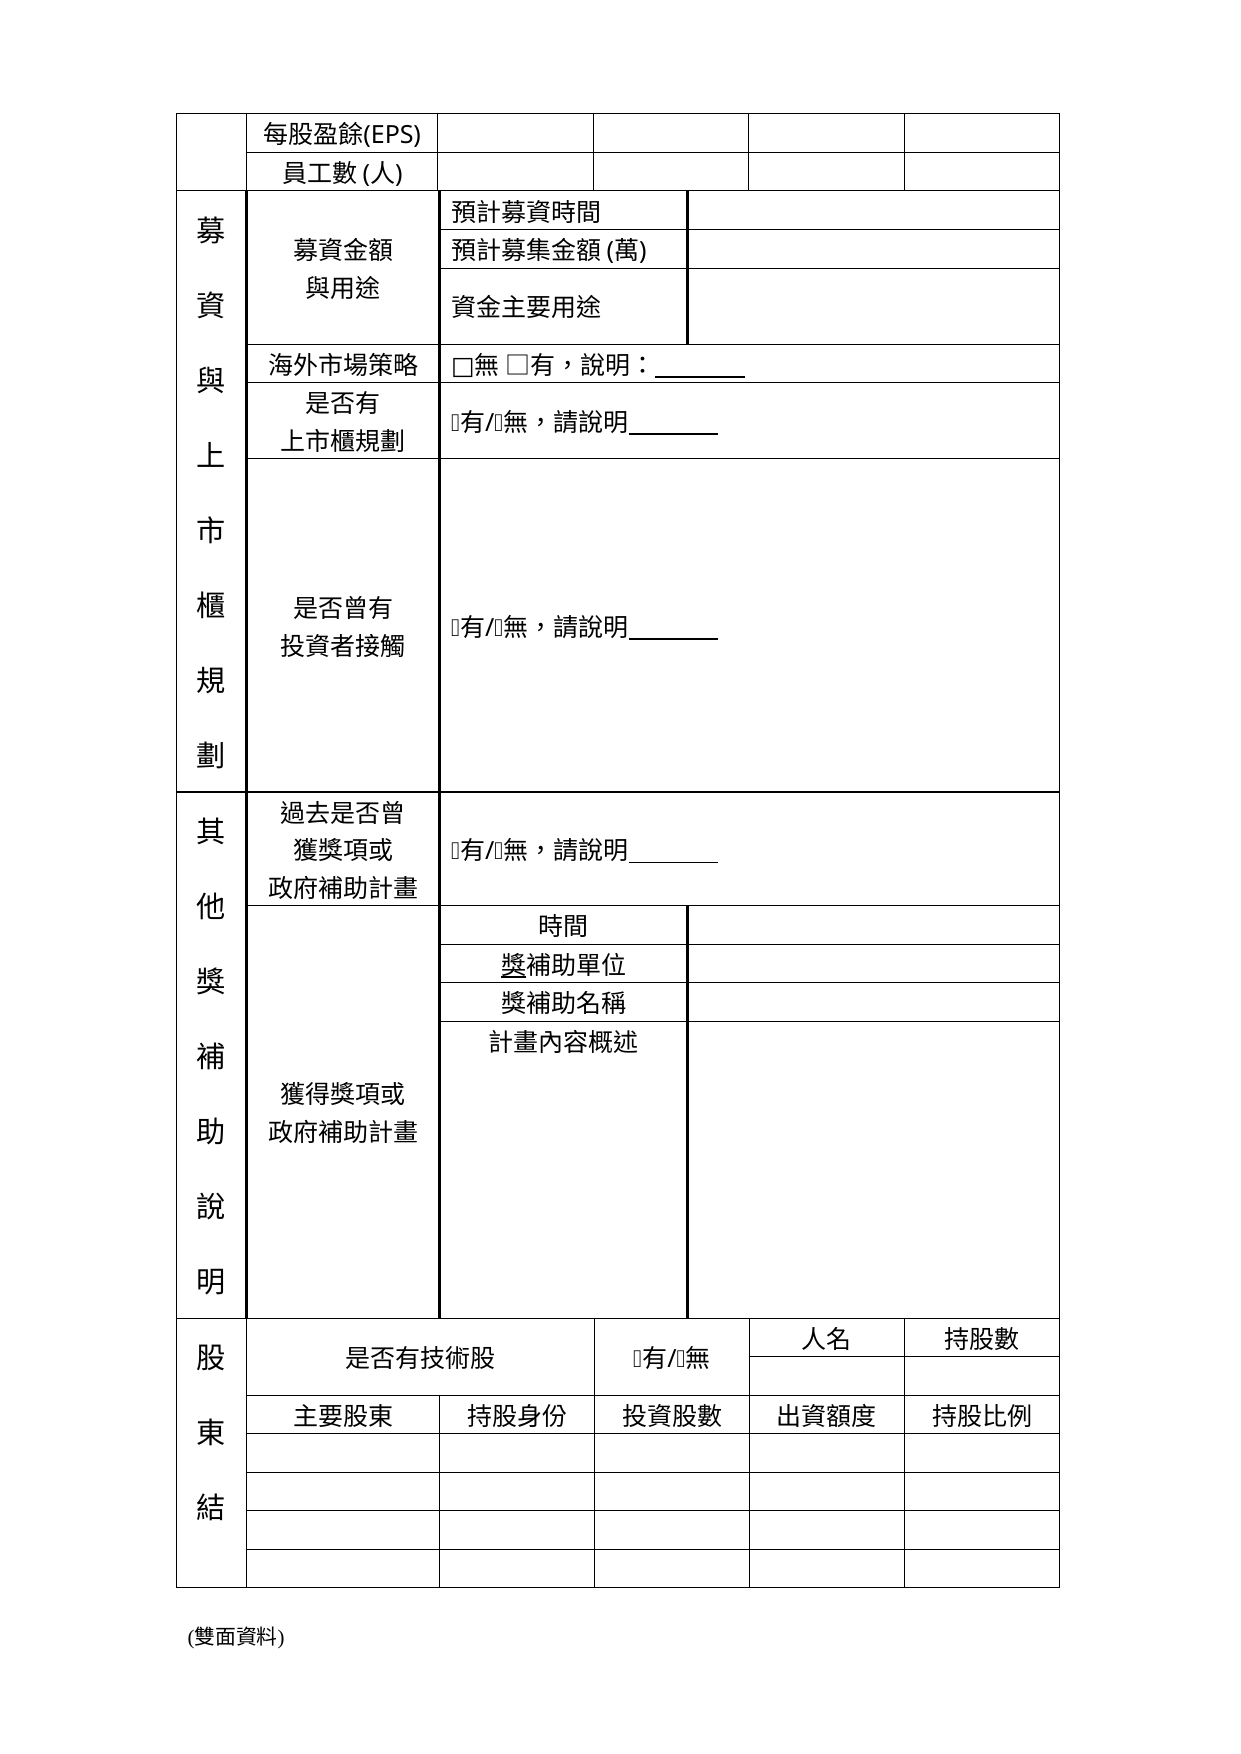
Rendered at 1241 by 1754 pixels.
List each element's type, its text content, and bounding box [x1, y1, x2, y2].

table_cell □無 □有，說明： [441, 345, 1059, 382]
table_cell [689, 945, 1059, 982]
table_cell 員工數 (人) [247, 153, 437, 190]
table_cell 有/無，請說明 [441, 383, 1059, 458]
table_cell [749, 114, 904, 152]
table_cell 時間 [441, 906, 686, 943]
table_cell [750, 1550, 904, 1587]
table_cell [440, 1473, 594, 1510]
table_cell [689, 983, 1059, 1021]
table_cell [595, 1550, 749, 1587]
table_cell [440, 1550, 594, 1587]
table_cell [689, 906, 1059, 943]
table_cell [905, 153, 1059, 190]
table_cell 計畫內容概述 [441, 1022, 686, 1317]
table_cell 主要股東 [247, 1396, 439, 1433]
table_cell 募資與上市櫃規劃 [177, 191, 245, 791]
table_cell [247, 1511, 439, 1549]
table_cell [594, 114, 748, 152]
table_cell [595, 1473, 749, 1510]
table_cell 預計募集金額 (萬) [441, 230, 686, 267]
table_cell [440, 1434, 594, 1472]
table_cell 募資金額 與用途 [248, 191, 438, 343]
table_cell [905, 1357, 1059, 1394]
table_cell [750, 1473, 904, 1510]
table_cell 其他獎補助說明 [177, 793, 245, 1317]
table_cell 持股數 [905, 1319, 1059, 1356]
table_cell [595, 1511, 749, 1549]
table_cell [247, 1434, 439, 1472]
table_cell 是否有 上市櫃規劃 [248, 383, 438, 458]
table_cell 有/無 [595, 1319, 749, 1394]
table_cell [905, 1550, 1059, 1587]
table_cell 出資額度 [750, 1396, 904, 1433]
table_cell 海外市場策略 [248, 345, 438, 382]
table_cell 是否曾有 投資者接觸 [248, 459, 438, 791]
table_cell 每股盈餘(EPS) [247, 114, 437, 152]
table_cell 獲得獎項或 政府補助計畫 [248, 906, 438, 1317]
table_cell 持股身份 [440, 1396, 594, 1433]
table_cell [749, 153, 904, 190]
table_cell [440, 1511, 594, 1549]
table_cell [247, 1473, 439, 1510]
table_cell [595, 1434, 749, 1472]
table_cell [750, 1511, 904, 1549]
table_cell [905, 114, 1059, 152]
table_cell 人名 [750, 1319, 904, 1356]
table_cell [594, 153, 748, 190]
table_cell [247, 1550, 439, 1587]
table_cell 預計募資時間 [441, 191, 686, 229]
table_cell 有/無，請說明 [441, 459, 1059, 791]
table_cell 投資股數 [595, 1396, 749, 1433]
table_cell [438, 153, 593, 190]
table_cell 持股比例 [905, 1396, 1059, 1433]
table_cell [689, 1022, 1059, 1317]
table_cell [750, 1434, 904, 1472]
table_cell 有/無，請說明 [441, 793, 1059, 905]
table_cell 股東結構說明 [177, 1319, 246, 1587]
table_cell 資金主要用途 [441, 269, 686, 343]
table_cell [905, 1473, 1059, 1510]
table_cell [689, 269, 1059, 343]
table_cell [689, 230, 1059, 267]
table_cell [438, 114, 593, 152]
table_cell [905, 1434, 1059, 1472]
table_cell [689, 191, 1059, 229]
table_cell 是否有技術股 [247, 1319, 594, 1394]
table_cell 過去是否曾 獲獎項或 政府補助計畫 [248, 793, 438, 905]
table_cell 獎補助名稱 [441, 983, 686, 1021]
table_cell [750, 1357, 904, 1394]
table_cell [905, 1511, 1059, 1549]
table_cell 獎補助單位 [441, 945, 686, 982]
